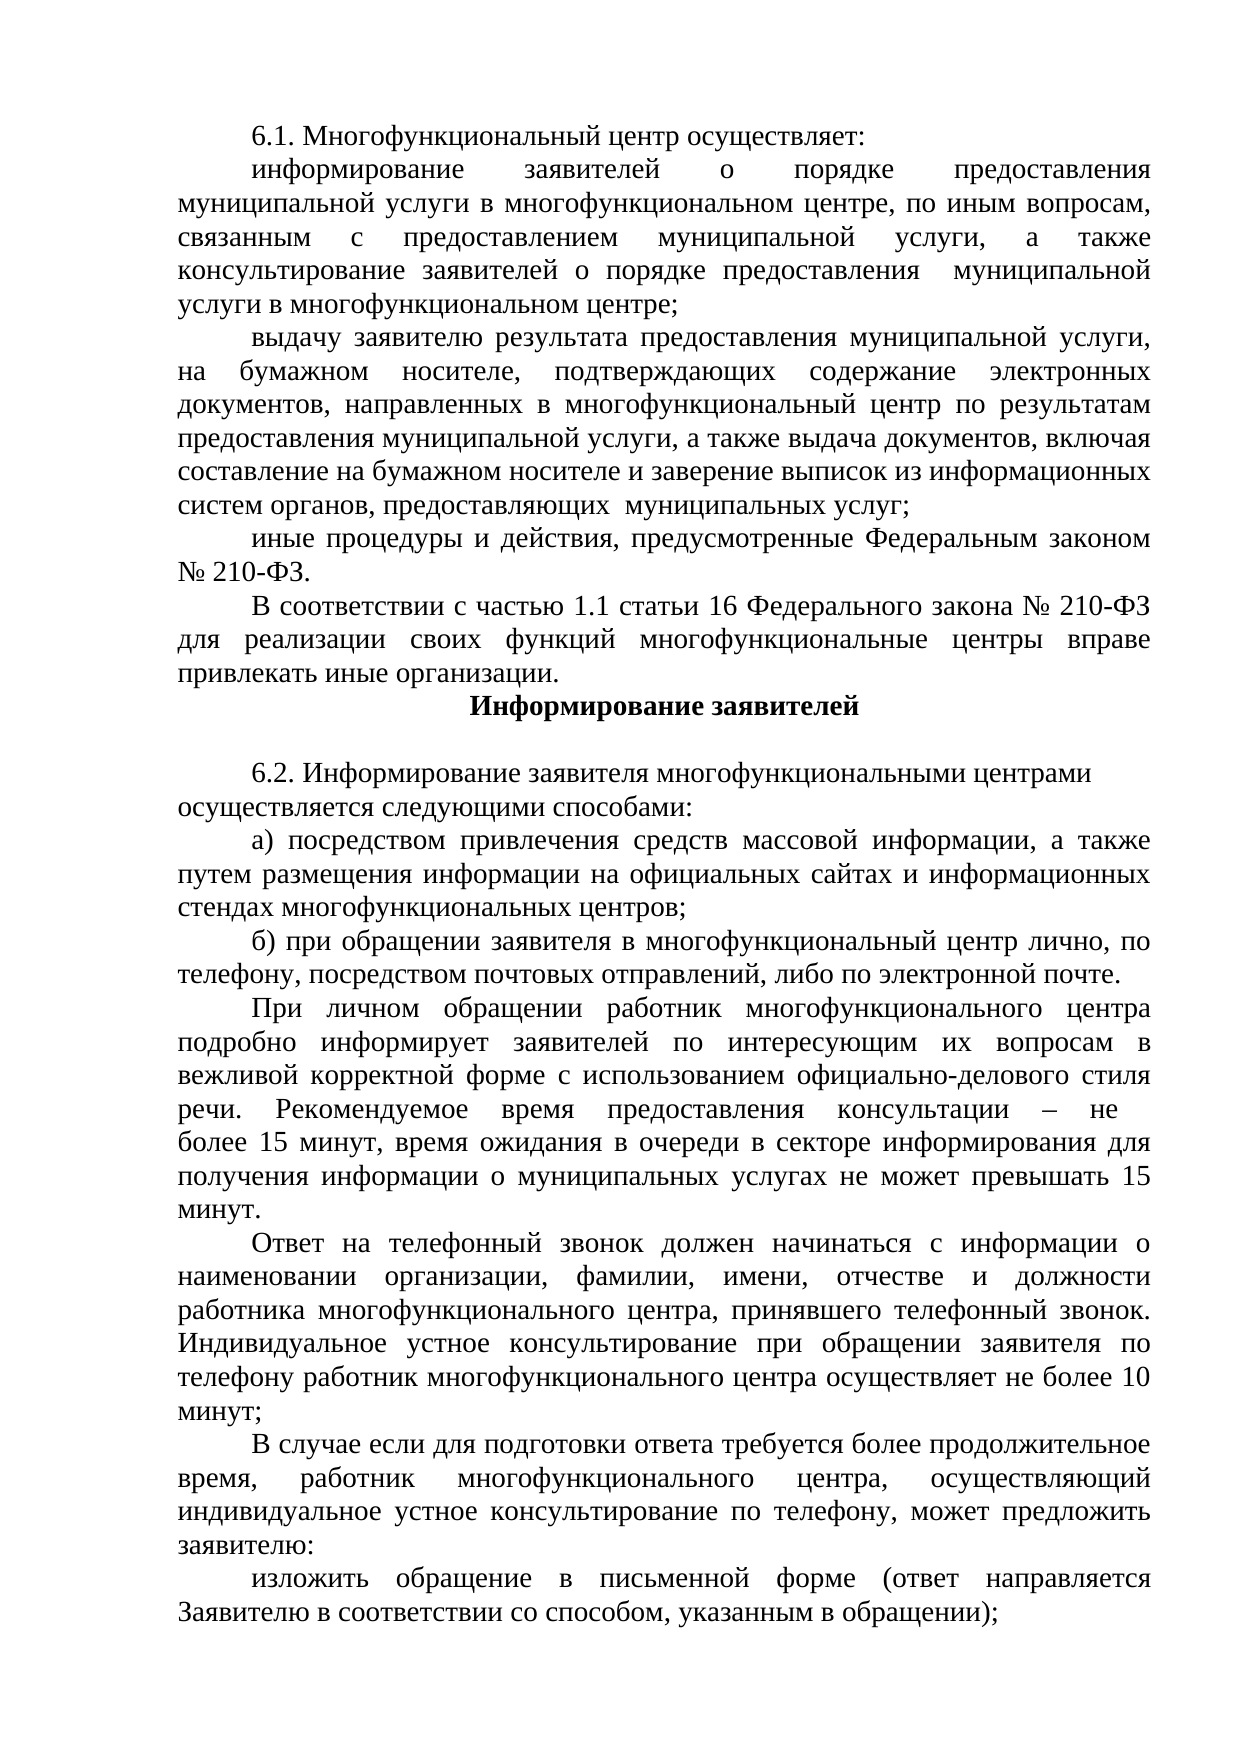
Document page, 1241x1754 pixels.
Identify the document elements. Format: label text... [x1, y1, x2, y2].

text 6.1. Многофункциональный центр осуществляет: [177, 118, 1152, 152]
text а) посредством привлечения средств массовой информации, а также путем размещения информации на официальных сайтах и информационных стендах многофункциональных центров; [177, 822, 1152, 923]
text Информирование заявителей [177, 688, 1152, 722]
text информирование заявителей о порядке предоставления муниципальной услуги в многофункциональном центре, по иным вопросам, связанным с предоставлением муниципальной услуги, а также консультирование заявителей о порядке предоставления муниципальной услуги в многофункциональном центре; [177, 152, 1152, 319]
text В случае если для подготовки ответа требуется более продолжительное время, работник многофункционального центра, осуществляющий индивидуальное устное консультирование по телефону, может предложить заявителю: [177, 1426, 1152, 1560]
text Ответ на телефонный звонок должен начинаться с информации о наименовании организации, фамилии, имени, отчестве и должности работника многофункционального центра, принявшего телефонный звонок. Индивидуальное устное консультирование при обращении заявителя по телефону работник многофункционального центра осуществляет не более 10 минут; [177, 1225, 1152, 1426]
text При личном обращении работник многофункционального центра подробно информирует заявителей по интересующим их вопросам в вежливой корректной форме с использованием официально-делового стиля речи. Рекомендуемое время предоставления консультации – не более 15 минут, время ожидания в очереди в секторе информирования для получения информации о муниципальных услугах не может превышать 15 минут. [177, 990, 1152, 1225]
text В соответствии с частью 1.1 статьи 16 Федерального закона № 210-ФЗ для реализации своих функций многофункциональные центры вправе привлекать иные организации. [177, 588, 1152, 688]
text 6.2. Информирование заявителя многофункциональными центрами [177, 755, 1152, 789]
text осуществляется следующими способами: [177, 789, 1152, 822]
text б) при обращении заявителя в многофункциональный центр лично, по телефону, посредством почтовых отправлений, либо по электронной почте. [177, 923, 1152, 990]
text выдачу заявителю результата предоставления муниципальной услуги, на бумажном носителе, подтверждающих содержание электронных документов, направленных в многофункциональный центр по результатам предоставления муниципальной услуги, а также выдача документов, включая составление на бумажном носителе и заверение выписок из информационных систем органов, предоставляющих муниципальных услуг; [177, 319, 1152, 521]
text иные процедуры и действия, предусмотренные Федеральным законом № 210-ФЗ. [177, 521, 1152, 588]
text изложить обращение в письменной форме (ответ направляется Заявителю в соответствии со способом, указанным в обращении); [177, 1560, 1152, 1627]
